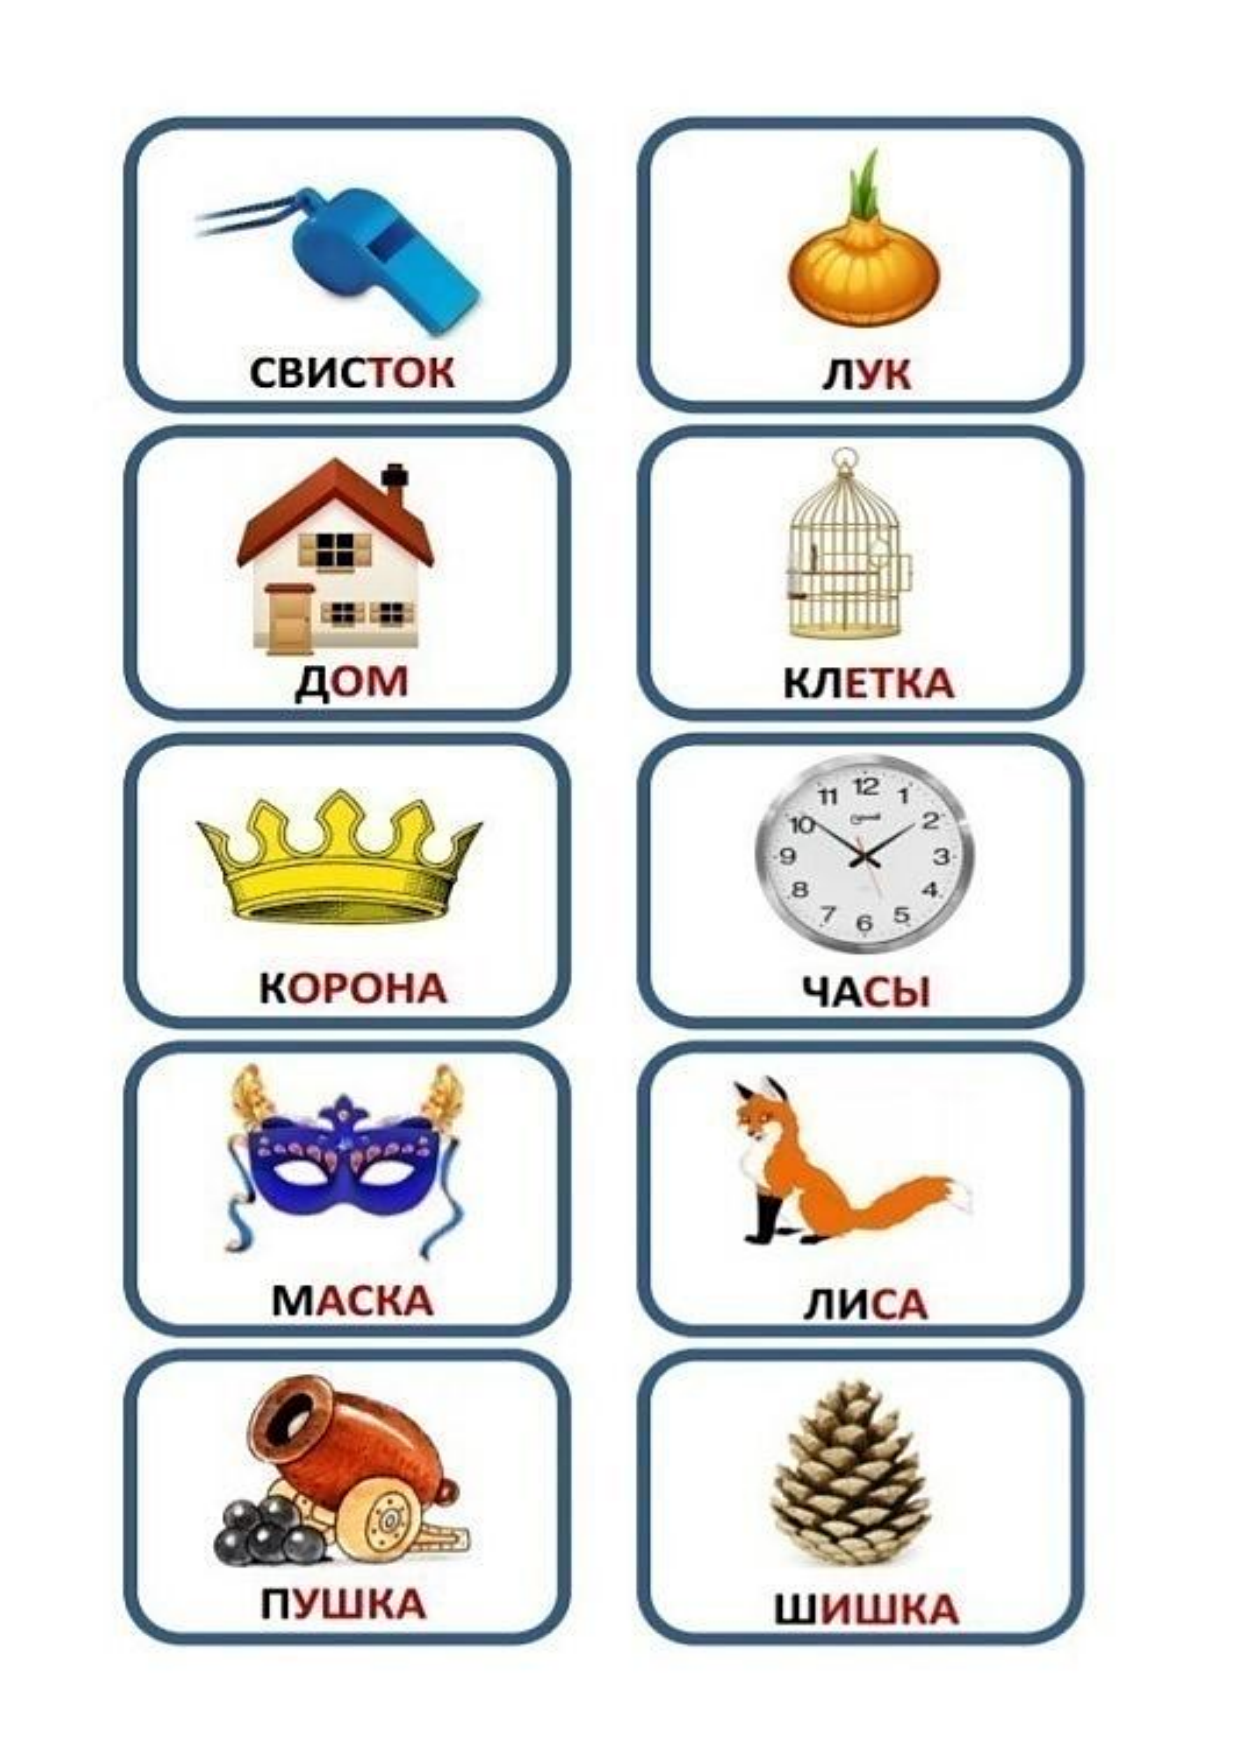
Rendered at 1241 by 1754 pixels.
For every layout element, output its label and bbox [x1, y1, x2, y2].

picture [75, 74, 1162, 1704]
